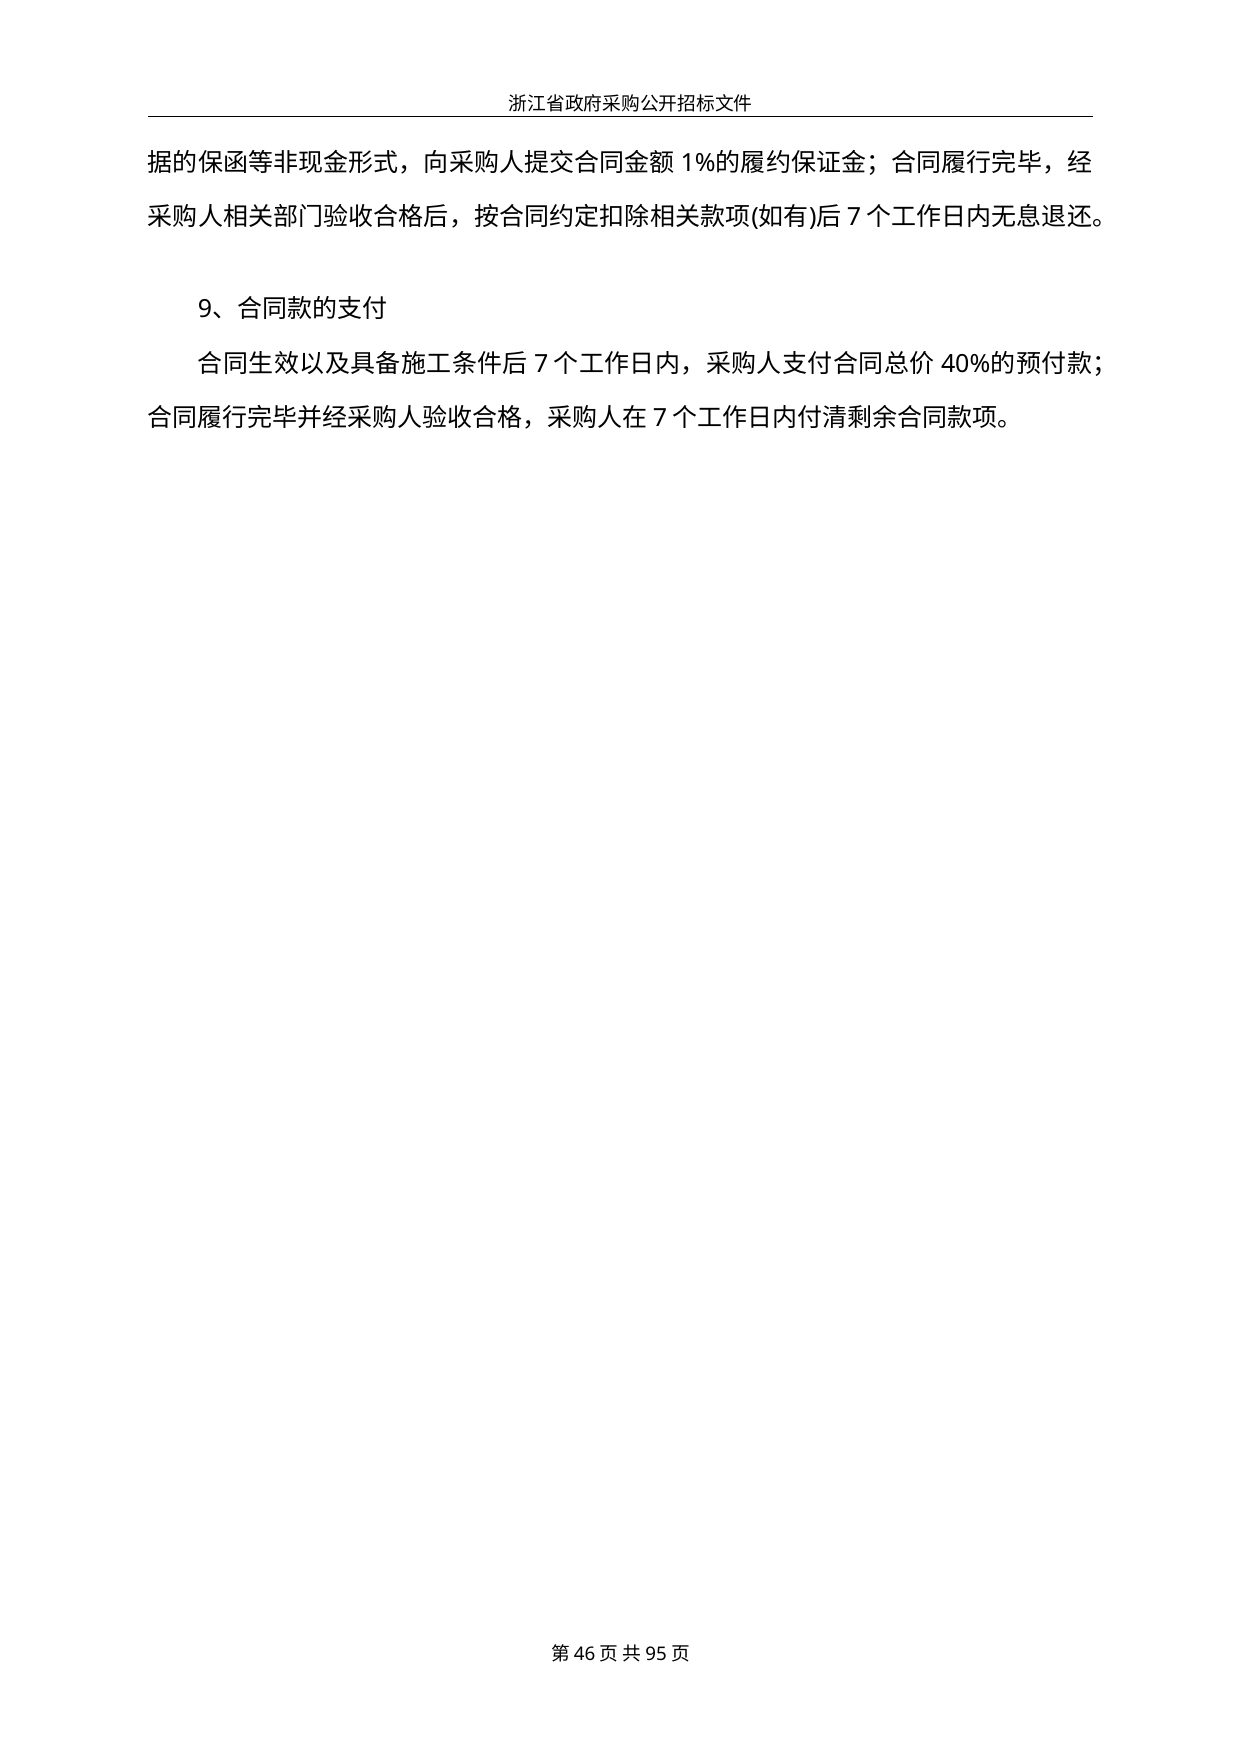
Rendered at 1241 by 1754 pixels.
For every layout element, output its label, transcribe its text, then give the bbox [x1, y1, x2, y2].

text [148, 142, 1093, 276]
text 9、合同款的支付 [148, 289, 1093, 325]
text 合同生效以及具备施工条件后7个工作日内，采购人支付合同总价40%的预付款；合同履行完毕并经采购人验收合格，采购人在7个工作日内付清剩余合同款项。 [148, 343, 1093, 434]
